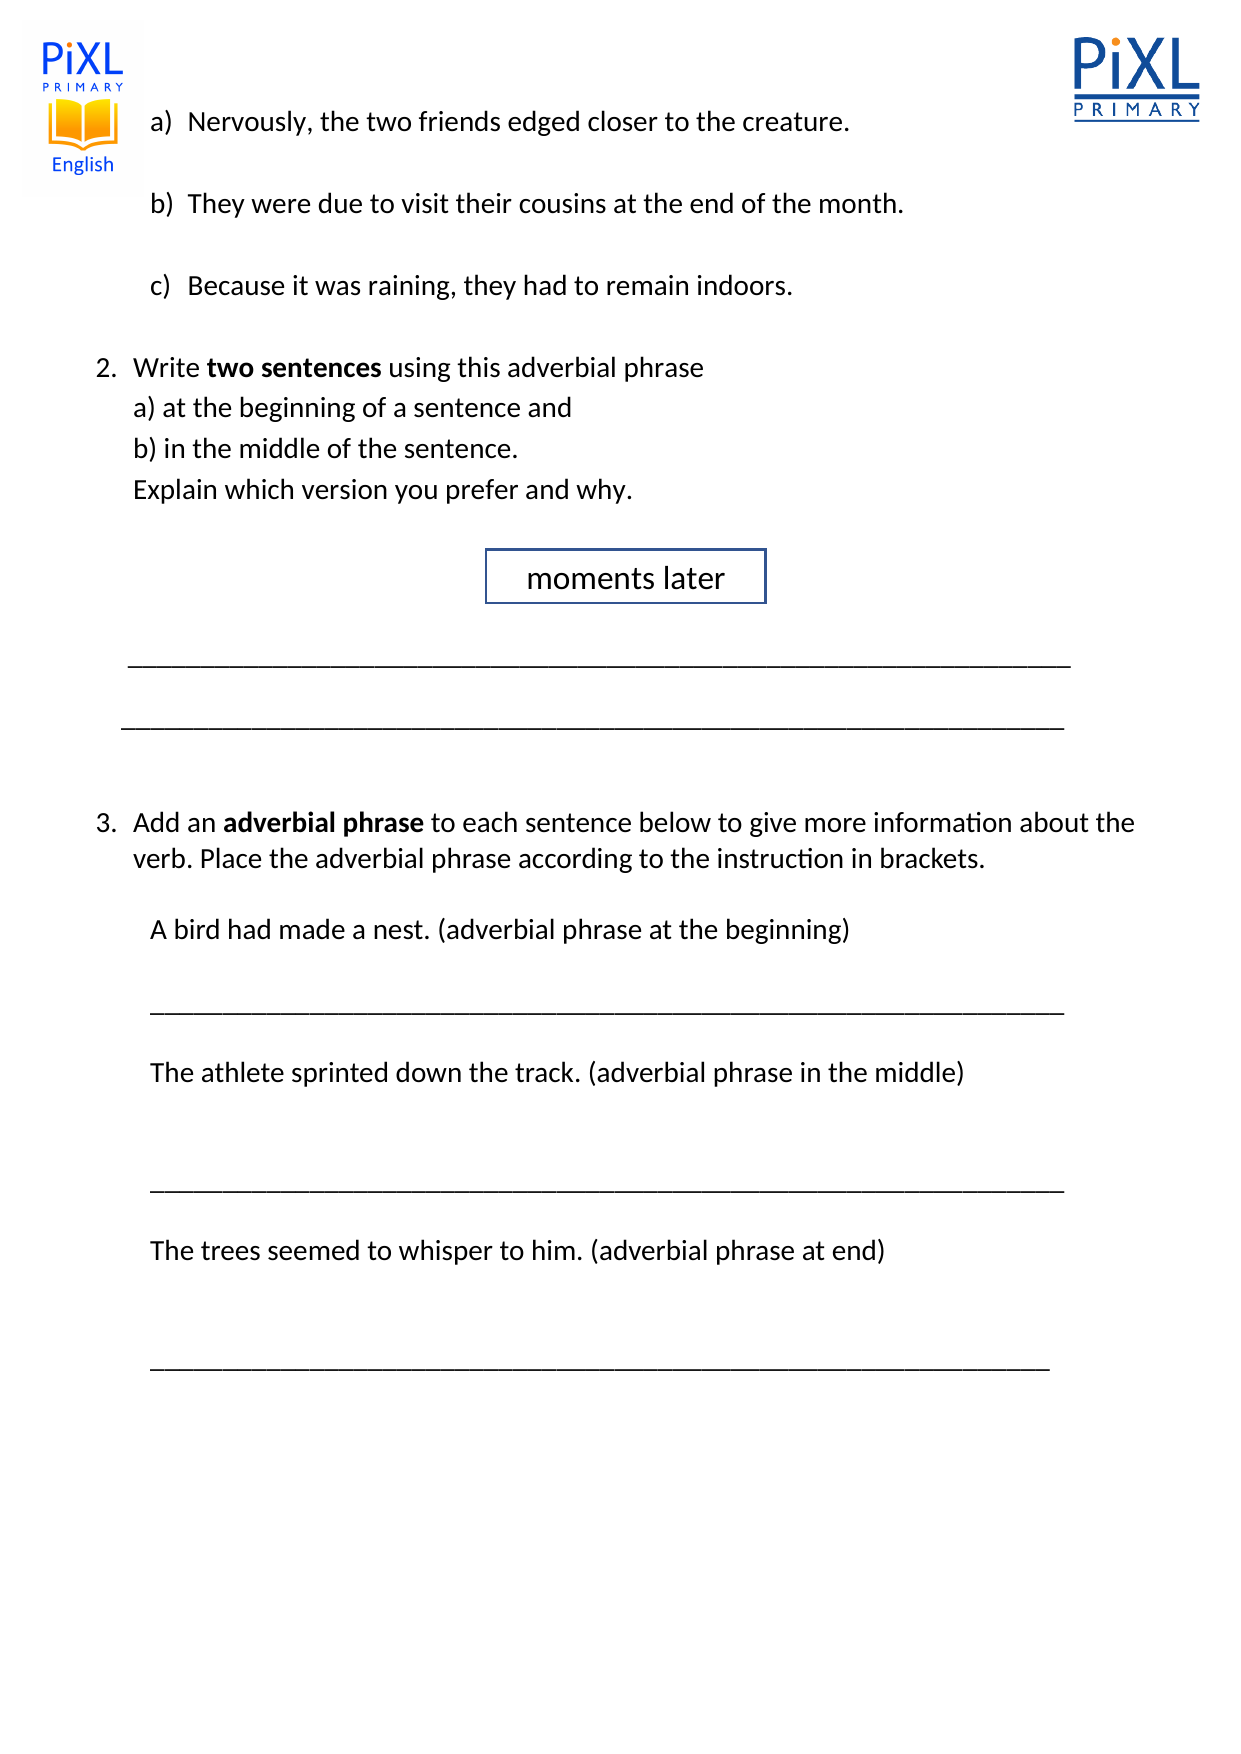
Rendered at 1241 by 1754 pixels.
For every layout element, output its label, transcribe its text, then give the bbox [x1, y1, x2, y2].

list Write two sentences using this adverbial phrase [95, 349, 1165, 384]
list They were due to visit their cousins at the end of the month. [150, 185, 1165, 221]
list b) in the middle of the sentence. [133, 431, 1165, 466]
text The trees seemed to whisper to him. (adverbial phrase at end) [150, 1232, 1165, 1268]
text _________________________________________________________________ [75, 636, 1165, 672]
list Because it was raining, they had to remain indoors. [150, 267, 1165, 302]
list Nervously, the two friends edged closer to the creature. [150, 103, 1165, 139]
text _______________________________________________________________ [150, 1161, 1165, 1196]
text _________________________________________________________________ [75, 698, 1165, 733]
text A bird had made a nest. (adverbial phrase at the beginning) [150, 911, 1165, 947]
text The athlete sprinted down the track. (adverbial phrase in the middle) [150, 1054, 1165, 1089]
picture [1074, 37, 1200, 122]
text _______________________________________________________________ [150, 983, 1165, 1018]
list Explain which version you prefer and why. [133, 471, 1165, 507]
list a) at the beginning of a sentence and [133, 389, 1165, 425]
picture [21, 20, 145, 197]
text ______________________________________________________________ [150, 1339, 1165, 1374]
list Add an adverbial phrase to each sentence below to give more information about the verb. Place the adverbial phrase according to the instruction in brackets. [95, 804, 1165, 876]
